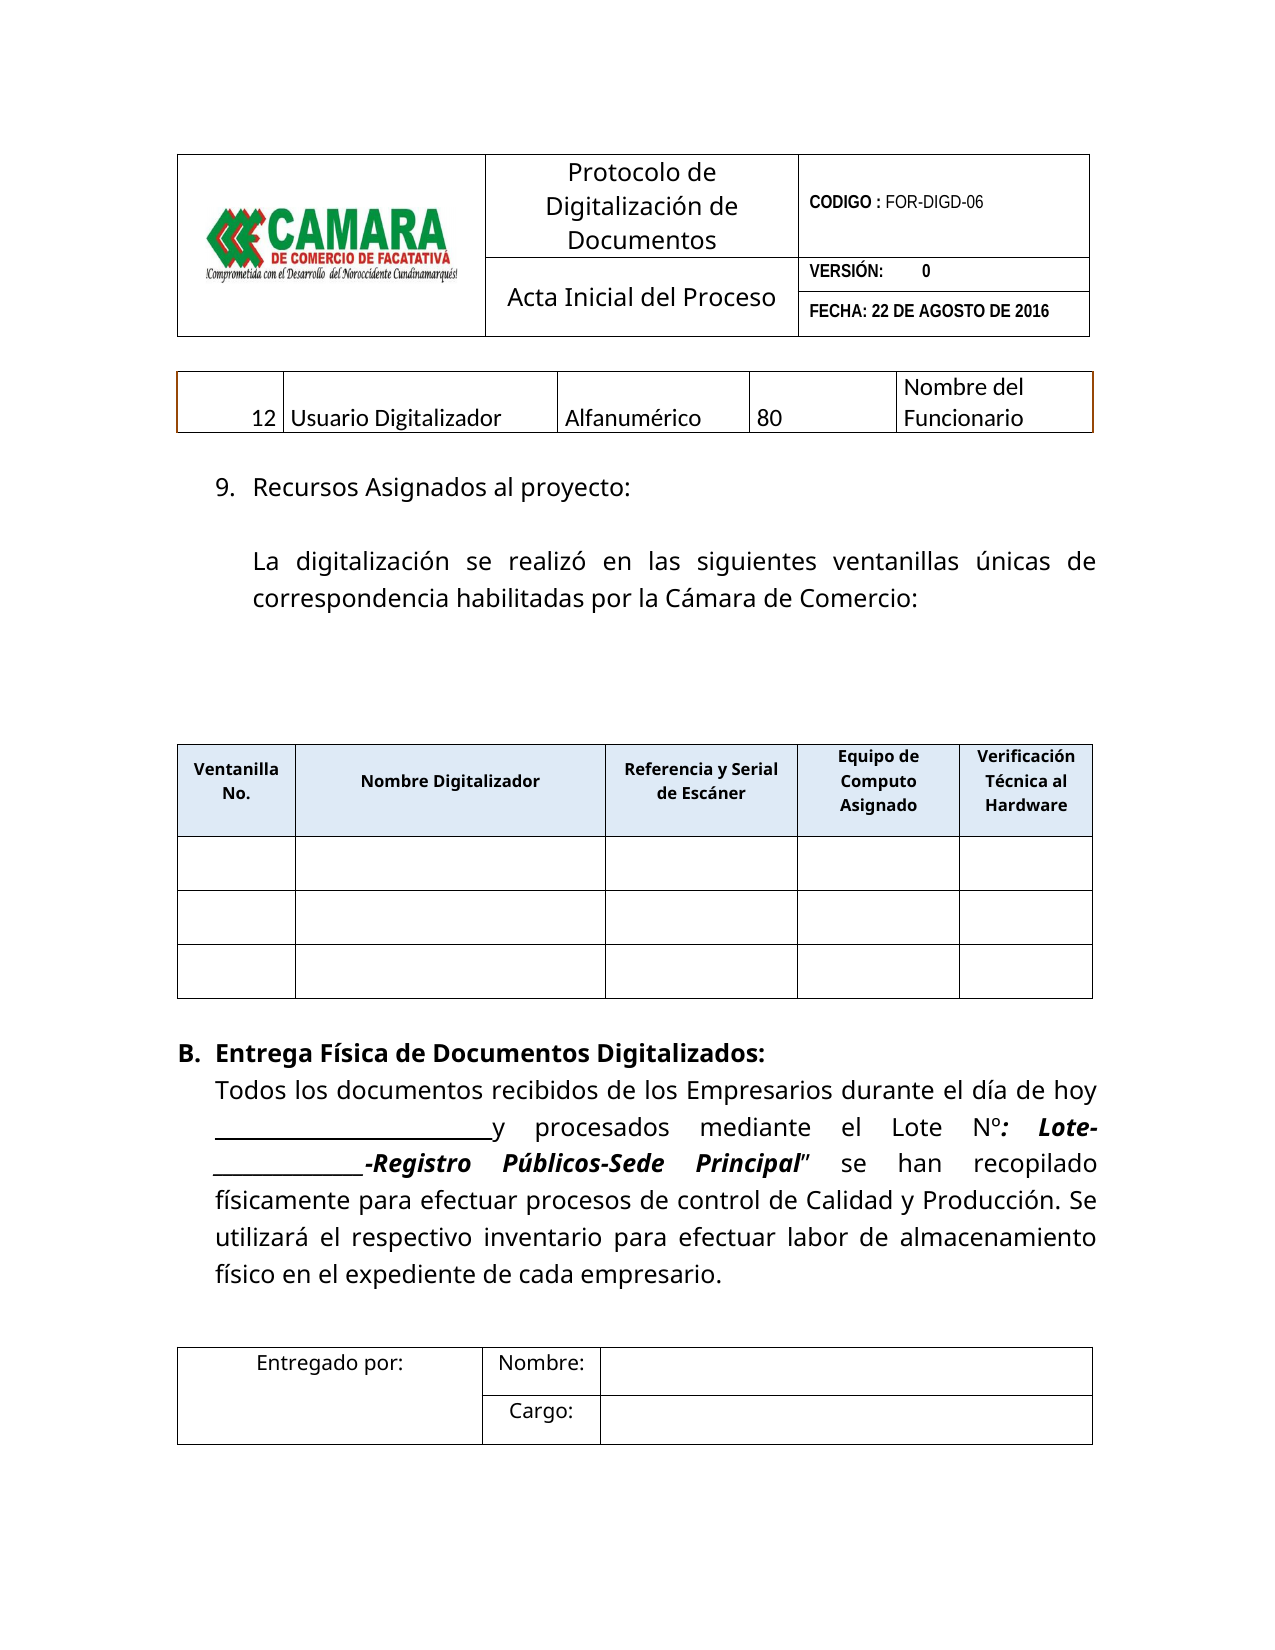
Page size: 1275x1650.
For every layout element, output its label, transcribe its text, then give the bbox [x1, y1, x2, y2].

table_cell [606, 837, 797, 890]
table_cell [296, 891, 605, 944]
list La digitalización se realizó en las siguientes ventanillas únicas de correspondencia habilitadas por la Cámara de Comercio: [252, 543, 1098, 614]
table_cell [296, 837, 605, 890]
table_header Equipo de Computo Asignado [798, 745, 959, 836]
picture [205, 207, 458, 284]
list Entrega Física de Documentos Digitalizados: [177, 1036, 1098, 1070]
table_cell 12 [178, 372, 283, 432]
table_cell [960, 945, 1092, 998]
table_header Entregado por: [178, 1348, 482, 1443]
table_cell [178, 945, 295, 998]
table_header Nombre Digitalizador [296, 745, 605, 836]
table_cell [798, 837, 959, 890]
table_cell [178, 891, 295, 944]
list Recursos Asignados al proyecto: [215, 470, 1098, 504]
table_header [601, 1348, 1092, 1395]
table_cell [960, 837, 1092, 890]
table_cell [178, 837, 295, 890]
table_cell [798, 945, 959, 998]
table_header Referencia y Serial de Escáner [606, 745, 797, 836]
table_cell [296, 945, 605, 998]
table_cell Cargo: [483, 1396, 600, 1443]
table_cell Nombre del Funcionario [897, 372, 1092, 432]
table_header Nombre: [483, 1348, 600, 1395]
table_cell [960, 891, 1092, 944]
list Todos los documentos recibidos de los Empresarios durante el día de hoy _________________________y procesados mediante el Lote Nº: Lote-_______________-Registro Públicos-Sede Principal” se han recopilado físicamente para efectuar procesos de control de Calidad y Producción. Se utilizará el respectivo inventario para efectuar labor de almacenamiento físico en el expediente de cada empresario. [215, 1072, 1098, 1290]
table_cell 80 [750, 372, 896, 432]
table_header Verificación Técnica al Hardware [960, 745, 1092, 836]
table_cell [601, 1396, 1092, 1443]
table_cell [606, 945, 797, 998]
table_cell Usuario Digitalizador [284, 372, 557, 432]
table_cell Alfanumérico [558, 372, 749, 432]
table_cell [798, 891, 959, 944]
table_header Ventanilla No. [178, 745, 295, 836]
table_cell [606, 891, 797, 944]
